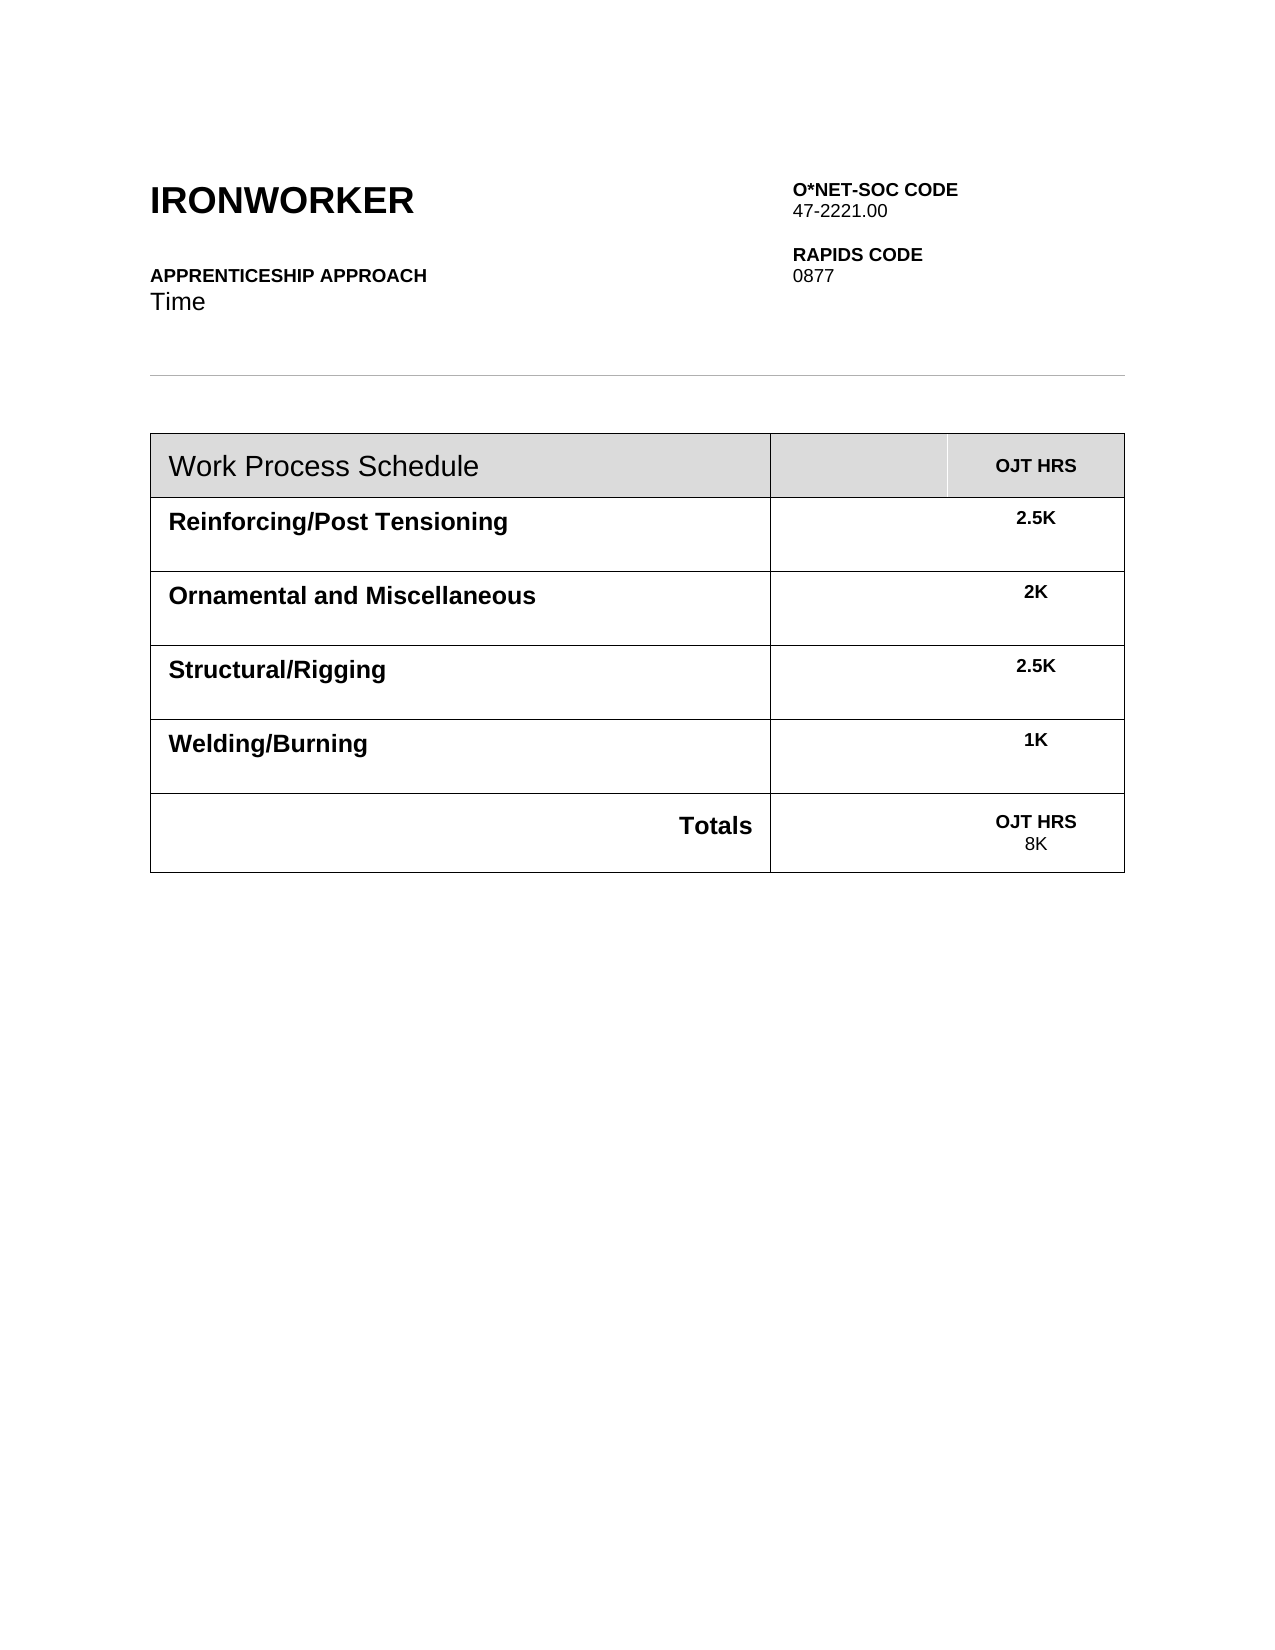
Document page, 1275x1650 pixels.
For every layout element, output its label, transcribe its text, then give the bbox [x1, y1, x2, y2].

text 47-2221.00 [793, 200, 1125, 222]
table_cell OJT HRS 8K [948, 794, 1124, 872]
table_cell Totals [151, 794, 770, 872]
table_cell Welding/Burning [151, 720, 770, 792]
table_cell Ornamental and Miscellaneous [151, 572, 770, 645]
text IRONWORKER [150, 179, 719, 222]
text O*NET-SOC CODE [793, 179, 1125, 200]
table_cell Structural/Rigging [151, 646, 770, 719]
table_cell [771, 646, 947, 719]
table_header OJT HRS [948, 434, 1124, 497]
table_header Work Process Schedule [151, 434, 770, 497]
table_cell [771, 794, 947, 872]
table_cell 1K [948, 720, 1124, 792]
table_cell 2K [948, 572, 1124, 645]
text RAPIDS CODE [793, 243, 1125, 265]
table_cell 2.5K [948, 498, 1124, 571]
table_cell [771, 572, 947, 645]
table_cell 2.5K [948, 646, 1124, 719]
text 0877 [793, 265, 1125, 287]
table_cell Reinforcing/Post Tensioning [151, 498, 770, 571]
text Time [150, 287, 719, 315]
table_cell [771, 720, 947, 792]
table_cell [771, 498, 947, 571]
table_header [771, 434, 947, 497]
text APPRENTICESHIP APPROACH [150, 265, 719, 287]
